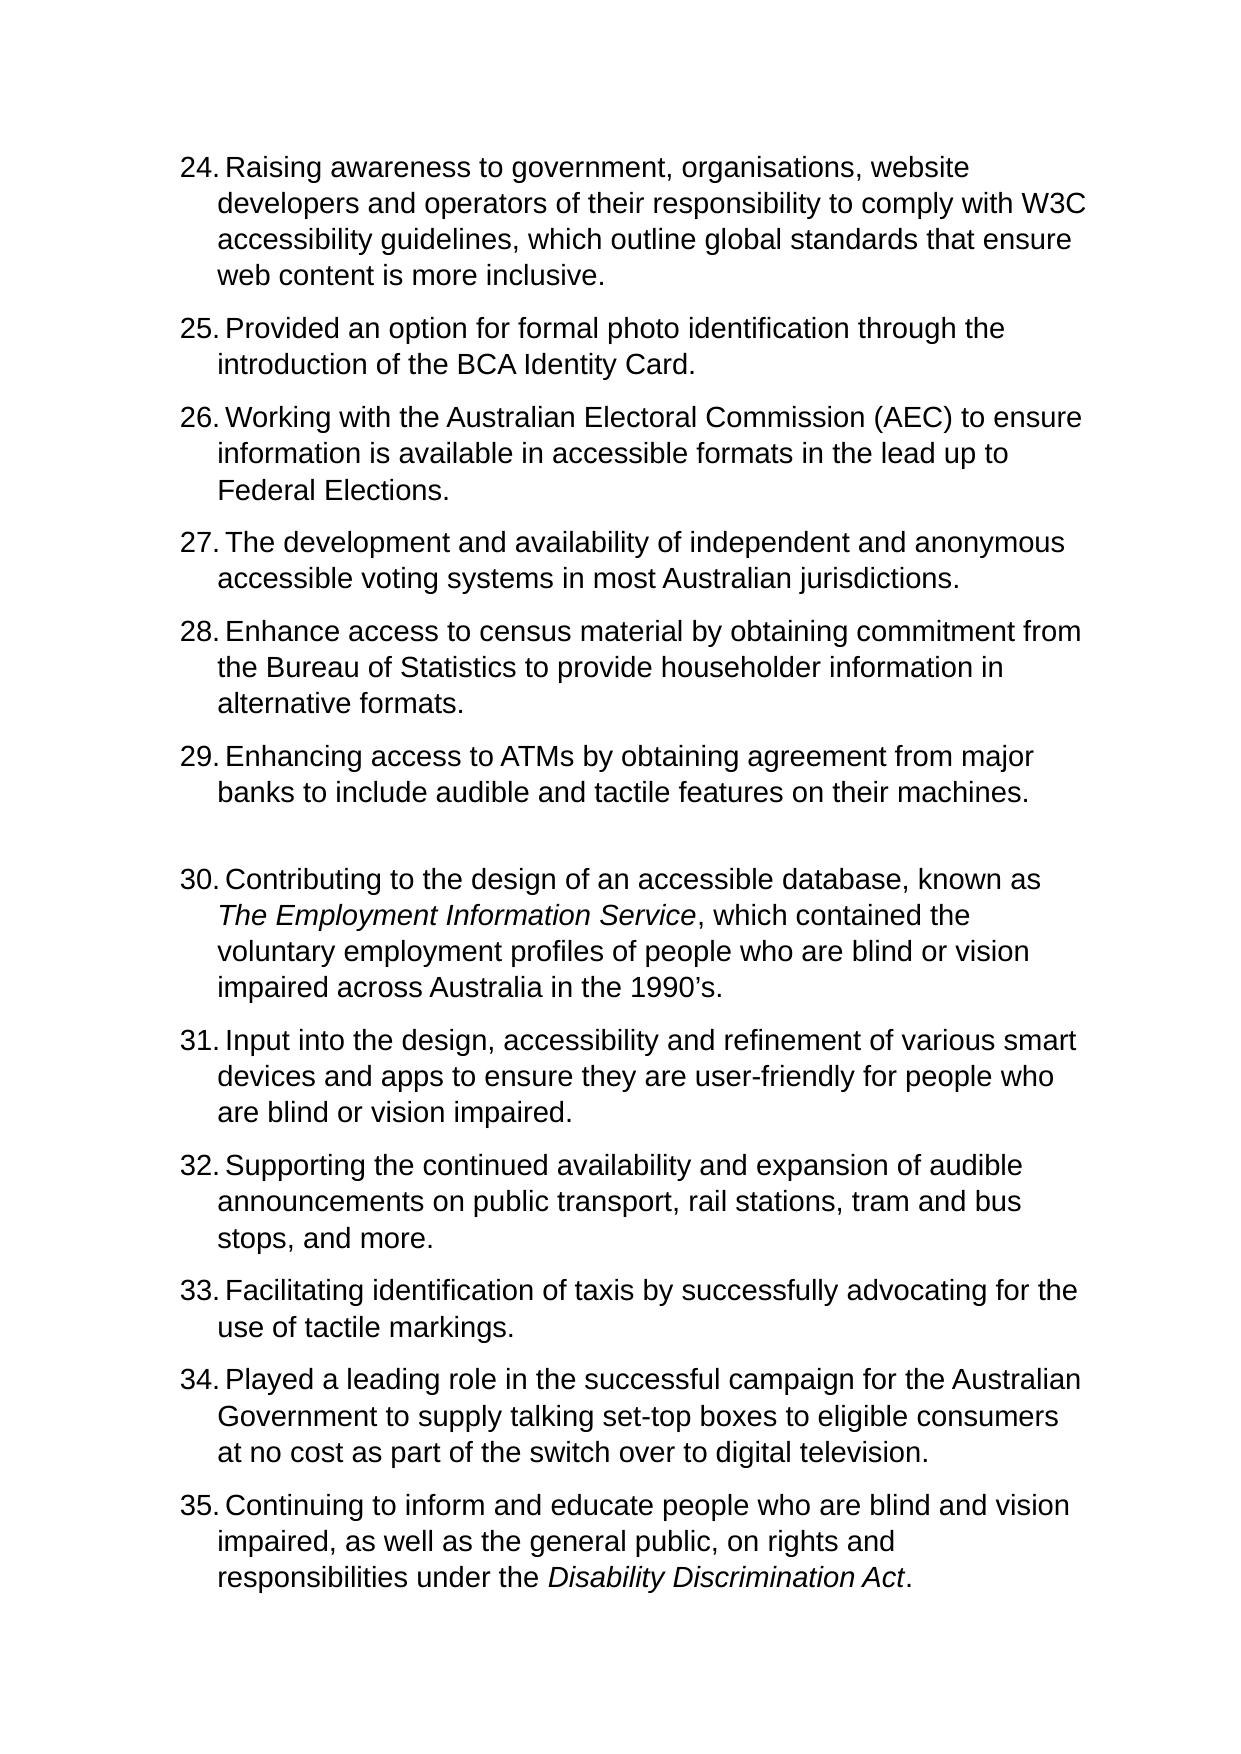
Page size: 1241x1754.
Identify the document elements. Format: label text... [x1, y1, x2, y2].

list Enhancing access to ATMs by obtaining agreement from major banks to include audible and tactile features on their machines. [179, 739, 1090, 843]
list Facilitating identification of taxis by successfully advocating for the use of tactile markings. [179, 1273, 1090, 1343]
list Input into the design, accessibility and refinement of various smart devices and apps to ensure they are user-friendly for people who are blind or vision impaired. [179, 1023, 1090, 1129]
list Provided an option for formal photo identification through the introduction of the BCA Identity Card. [179, 311, 1090, 381]
list Raising awareness to government, organisations, website developers and operators of their responsibility to comply with W3C accessibility guidelines, which outline global standards that ensure web content is more inclusive. [179, 150, 1090, 292]
list The development and availability of independent and anonymous accessible voting systems in most Australian jurisdictions. [179, 525, 1090, 595]
list Enhance access to census material by obtaining commitment from the Bureau of Statistics to provide householder information in alternative formats. [179, 614, 1090, 720]
list Contributing to the design of an accessible database, known as The Employment Information Service, which contained the voluntary employment profiles of people who are blind or vision impaired across Australia in the 1990’s. [179, 862, 1090, 1004]
list Played a leading role in the successful campaign for the Australian Government to supply talking set-top boxes to eligible consumers at no cost as part of the switch over to digital television. [179, 1362, 1090, 1468]
list Continuing to inform and educate people who are blind and vision impaired, as well as the general public, on rights and responsibilities under the Disability Discrimination Act. [179, 1487, 1090, 1593]
list Working with the Australian Electoral Commission (AEC) to ensure information is available in accessible formats in the lead up to Federal Elections. [179, 400, 1090, 506]
list Supporting the continued availability and expansion of audible announcements on public transport, rail stations, tram and bus stops, and more. [179, 1148, 1090, 1254]
